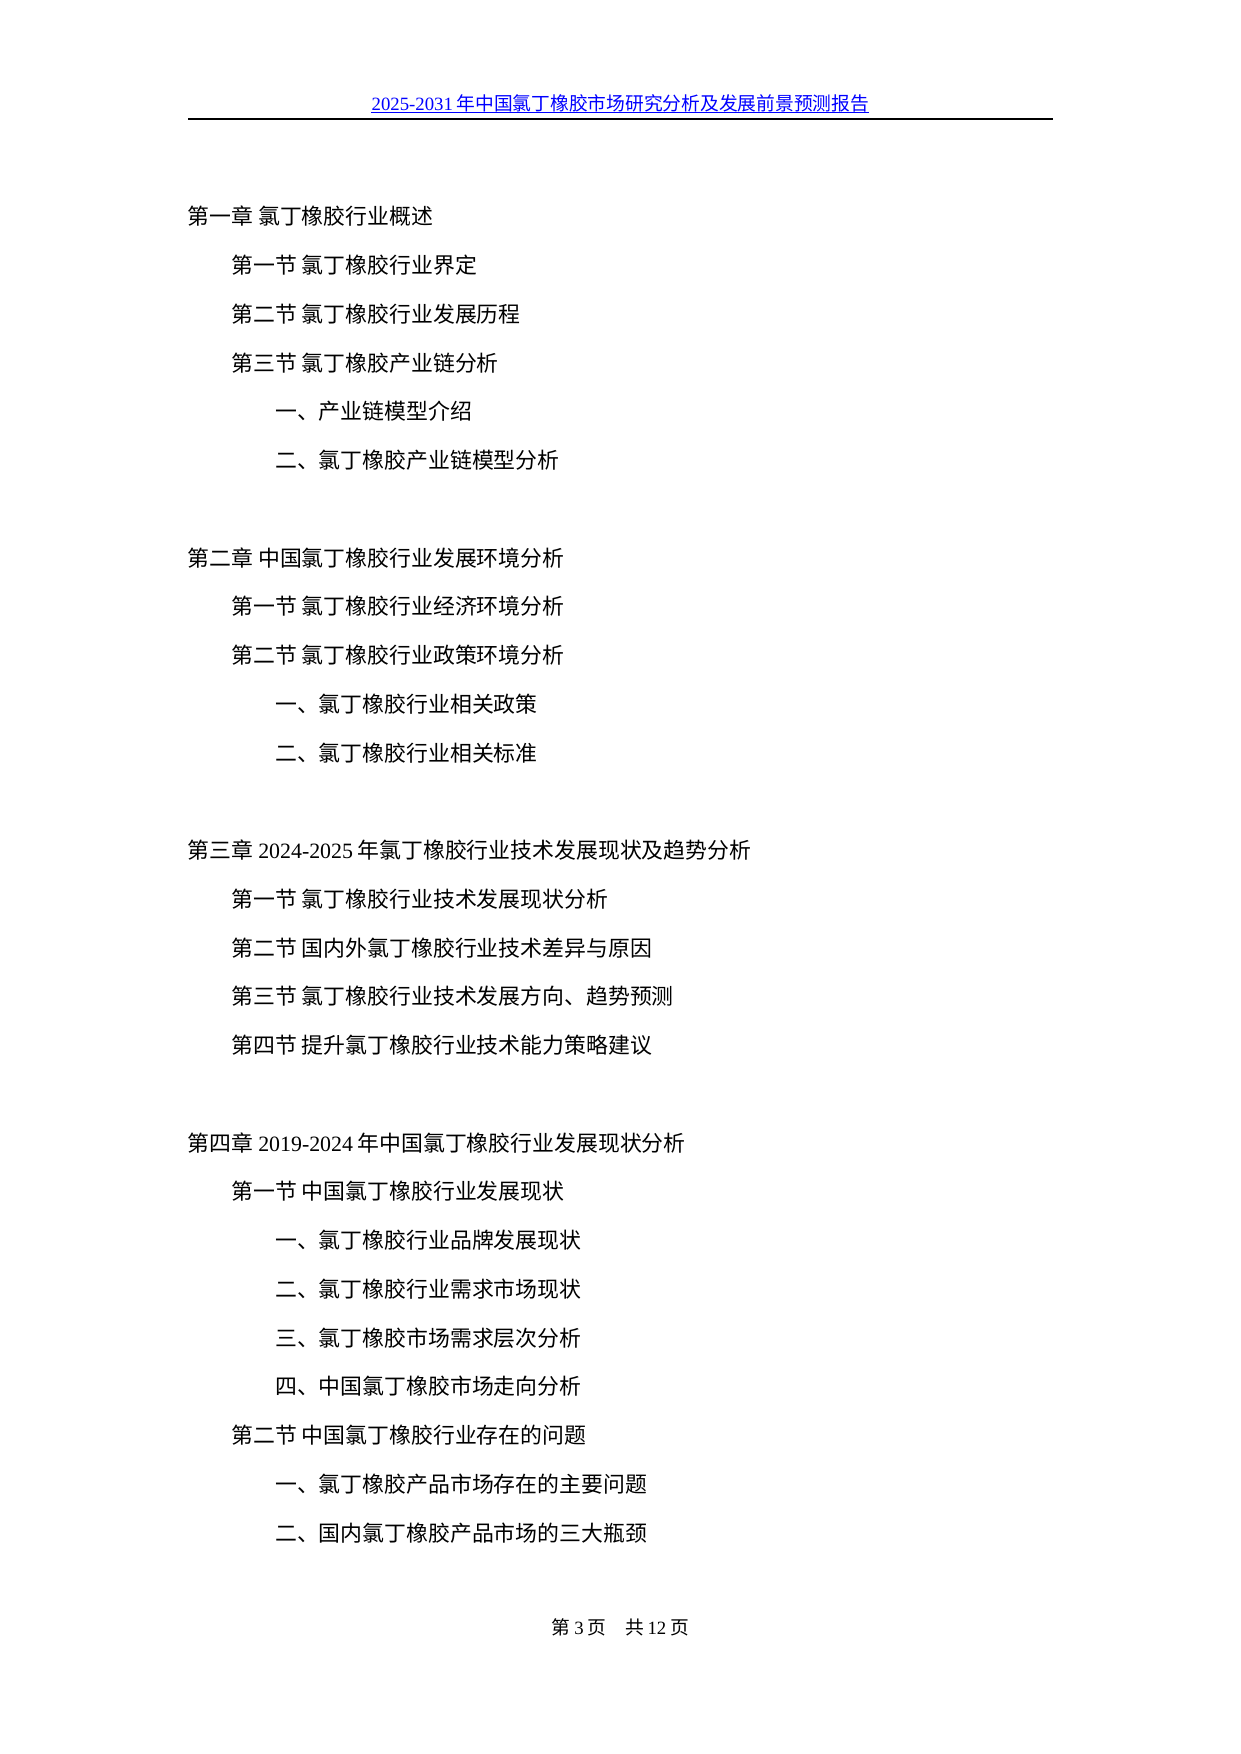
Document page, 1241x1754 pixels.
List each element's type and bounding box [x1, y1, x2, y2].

text [187, 150, 1053, 1548]
